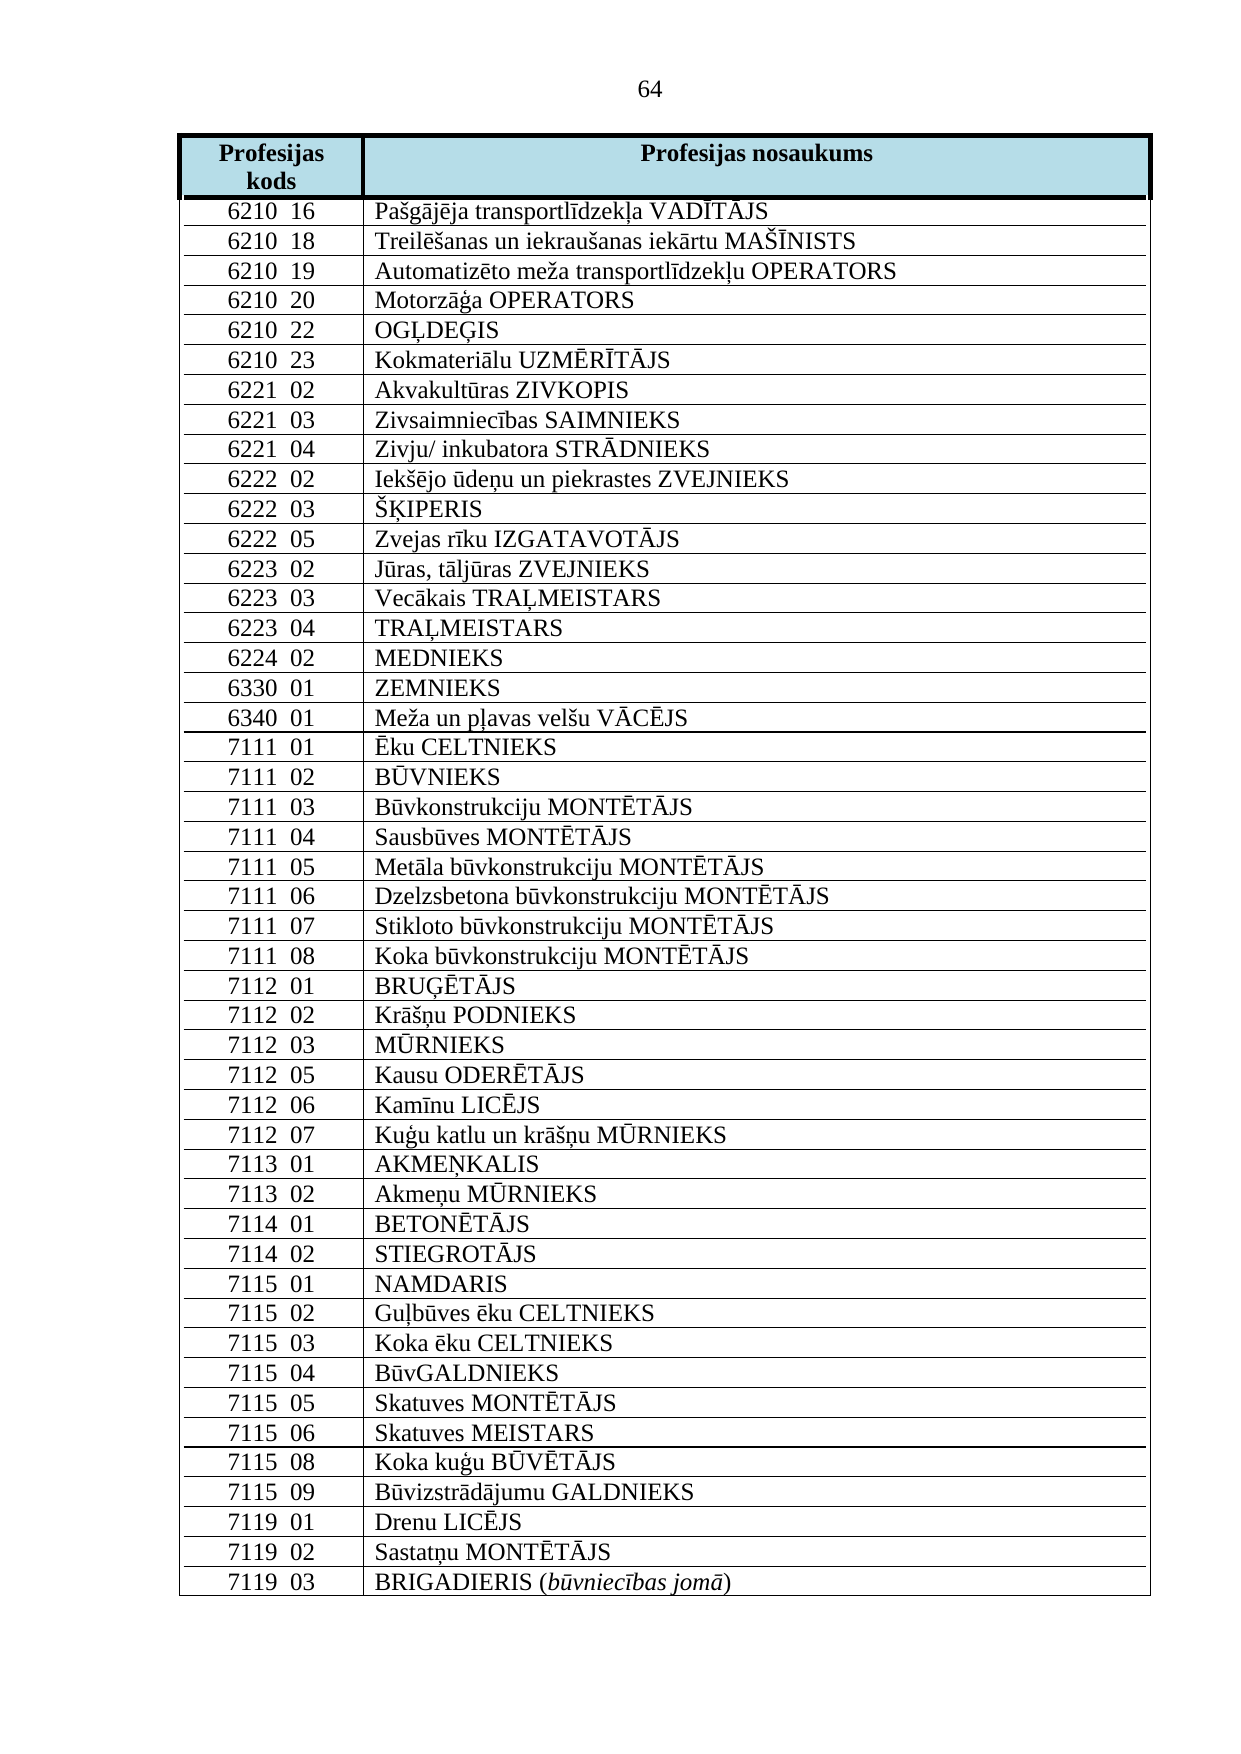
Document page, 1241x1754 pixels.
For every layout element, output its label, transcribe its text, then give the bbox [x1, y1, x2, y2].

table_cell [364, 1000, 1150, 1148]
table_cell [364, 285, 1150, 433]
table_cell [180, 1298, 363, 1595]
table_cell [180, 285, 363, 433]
table_header Profesijas kods [182, 138, 361, 195]
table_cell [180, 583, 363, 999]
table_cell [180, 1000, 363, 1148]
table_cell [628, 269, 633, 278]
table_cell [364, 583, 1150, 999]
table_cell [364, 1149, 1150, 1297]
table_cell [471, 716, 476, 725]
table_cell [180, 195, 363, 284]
table_header Profesijas nosaukums [365, 138, 1148, 195]
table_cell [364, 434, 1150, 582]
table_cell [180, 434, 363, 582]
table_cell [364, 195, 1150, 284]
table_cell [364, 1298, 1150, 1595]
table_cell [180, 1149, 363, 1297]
